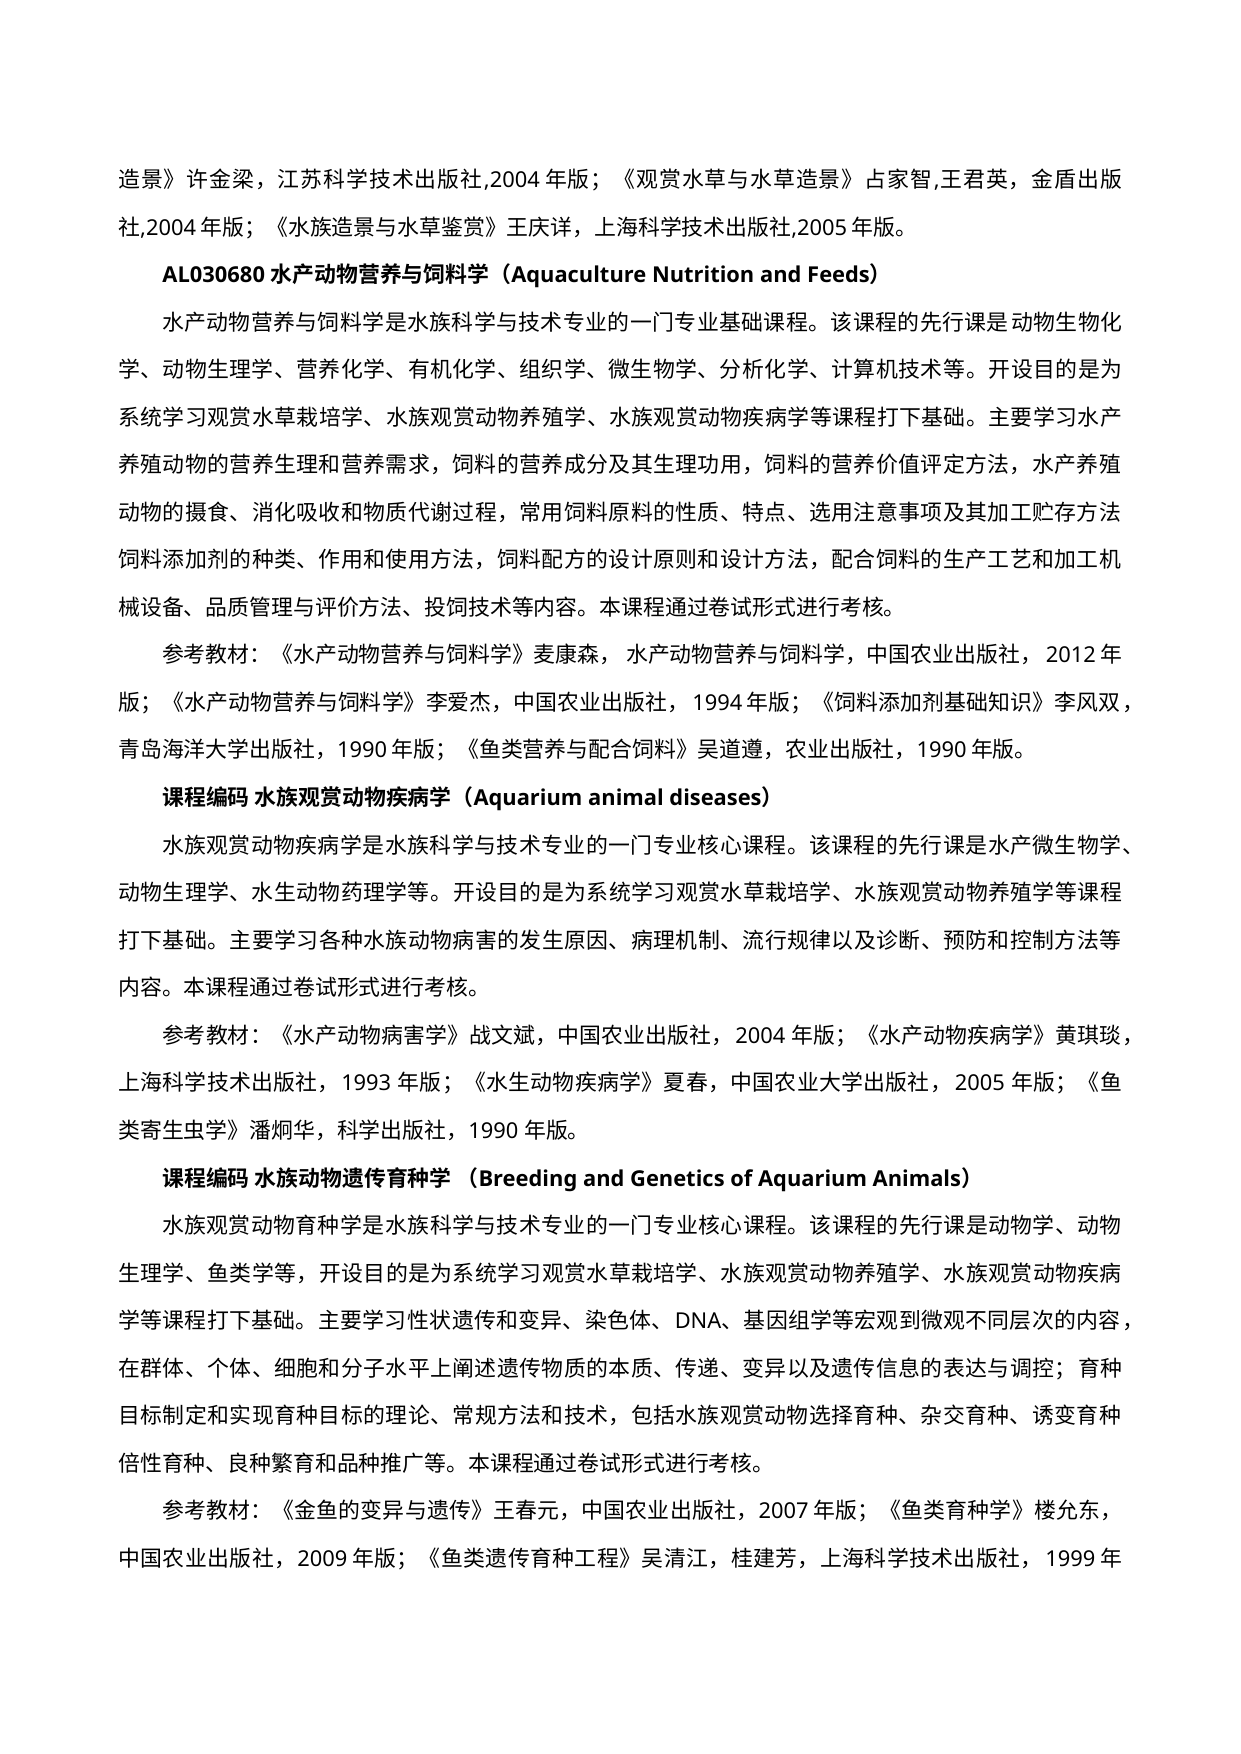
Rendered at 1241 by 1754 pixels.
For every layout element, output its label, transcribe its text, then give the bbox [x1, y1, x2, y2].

text 课程编码 水族动物遗传育种学 （Breeding and Genetics of Aquarium Animals） [118, 1161, 1122, 1192]
text 参考教材：《水产动物营养与饲料学》麦康森， 水产动物营养与饲料学，中国农业出版社，2012年版；《水产动物营养与饲料学》李爱杰，中国农业出版社，1994年版；《饲料添加剂基础知识》李风双，青岛海洋大学出版社，1990年版；《鱼类营养与配合饲料》吴道遵，农业出版社，1990年版。 [118, 637, 1122, 764]
text AL030680 水产动物营养与饲料学（Aquaculture Nutrition and Feeds） [118, 257, 1122, 289]
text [118, 162, 1122, 241]
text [118, 1493, 1122, 1573]
text 水族观赏动物育种学是水族科学与技术专业的一门专业核心课程。该课程的先行课是动物学、动物生理学、鱼类学等，开设目的是为系统学习观赏水草栽培学、水族观赏动物养殖学、水族观赏动物疾病学等课程打下基础。主要学习性状遗传和变异、染色体、DNA、基因组学等宏观到微观不同层次的内容，在群体、个体、细胞和分子水平上阐述遗传物质的本质、传递、变异以及遗传信息的表达与调控；育种目标制定和实现育种目标的理论、常规方法和技术，包括水族观赏动物选择育种、杂交育种、诱变育种、倍性育种、良种繁育和品种推广等。本课程通过卷试形式进行考核。 [118, 1208, 1122, 1477]
text 水产动物营养与饲料学是水族科学与技术专业的一门专业基础课程。该课程的先行课是动物生物化学、动物生理学、营养化学、有机化学、组织学、微生物学、分析化学、计算机技术等。开设目的是为系统学习观赏水草栽培学、水族观赏动物养殖学、水族观赏动物疾病学等课程打下基础。主要学习水产养殖动物的营养生理和营养需求，饲料的营养成分及其生理功用，饲料的营养价值评定方法，水产养殖动物的摄食、消化吸收和物质代谢过程，常用饲料原料的性质、特点、选用注意事项及其加工贮存方法，饲料添加剂的种类、作用和使用方法，饲料配方的设计原则和设计方法，配合饲料的生产工艺和加工机械设备、品质管理与评价方法、投饲技术等内容。本课程通过卷试形式进行考核。 [118, 305, 1122, 621]
text 参考教材：《水产动物病害学》战文斌，中国农业出版社，2004 年版；《水产动物疾病学》黄琪琰，上海科学技术出版社，1993 年版；《水生动物疾病学》夏春，中国农业大学出版社，2005 年版；《鱼类寄生虫学》潘炯华，科学出版社，1990 年版。 [118, 1018, 1122, 1145]
text 课程编码 水族观赏动物疾病学（Aquarium animal diseases） [118, 780, 1122, 812]
text 水族观赏动物疾病学是水族科学与技术专业的一门专业核心课程。该课程的先行课是水产微生物学、动物生理学、水生动物药理学等。开设目的是为系统学习观赏水草栽培学、水族观赏动物养殖学等课程打下基础。主要学习各种水族动物病害的发生原因、病理机制、流行规律以及诊断、预防和控制方法等内容。本课程通过卷试形式进行考核。 [118, 828, 1122, 1002]
